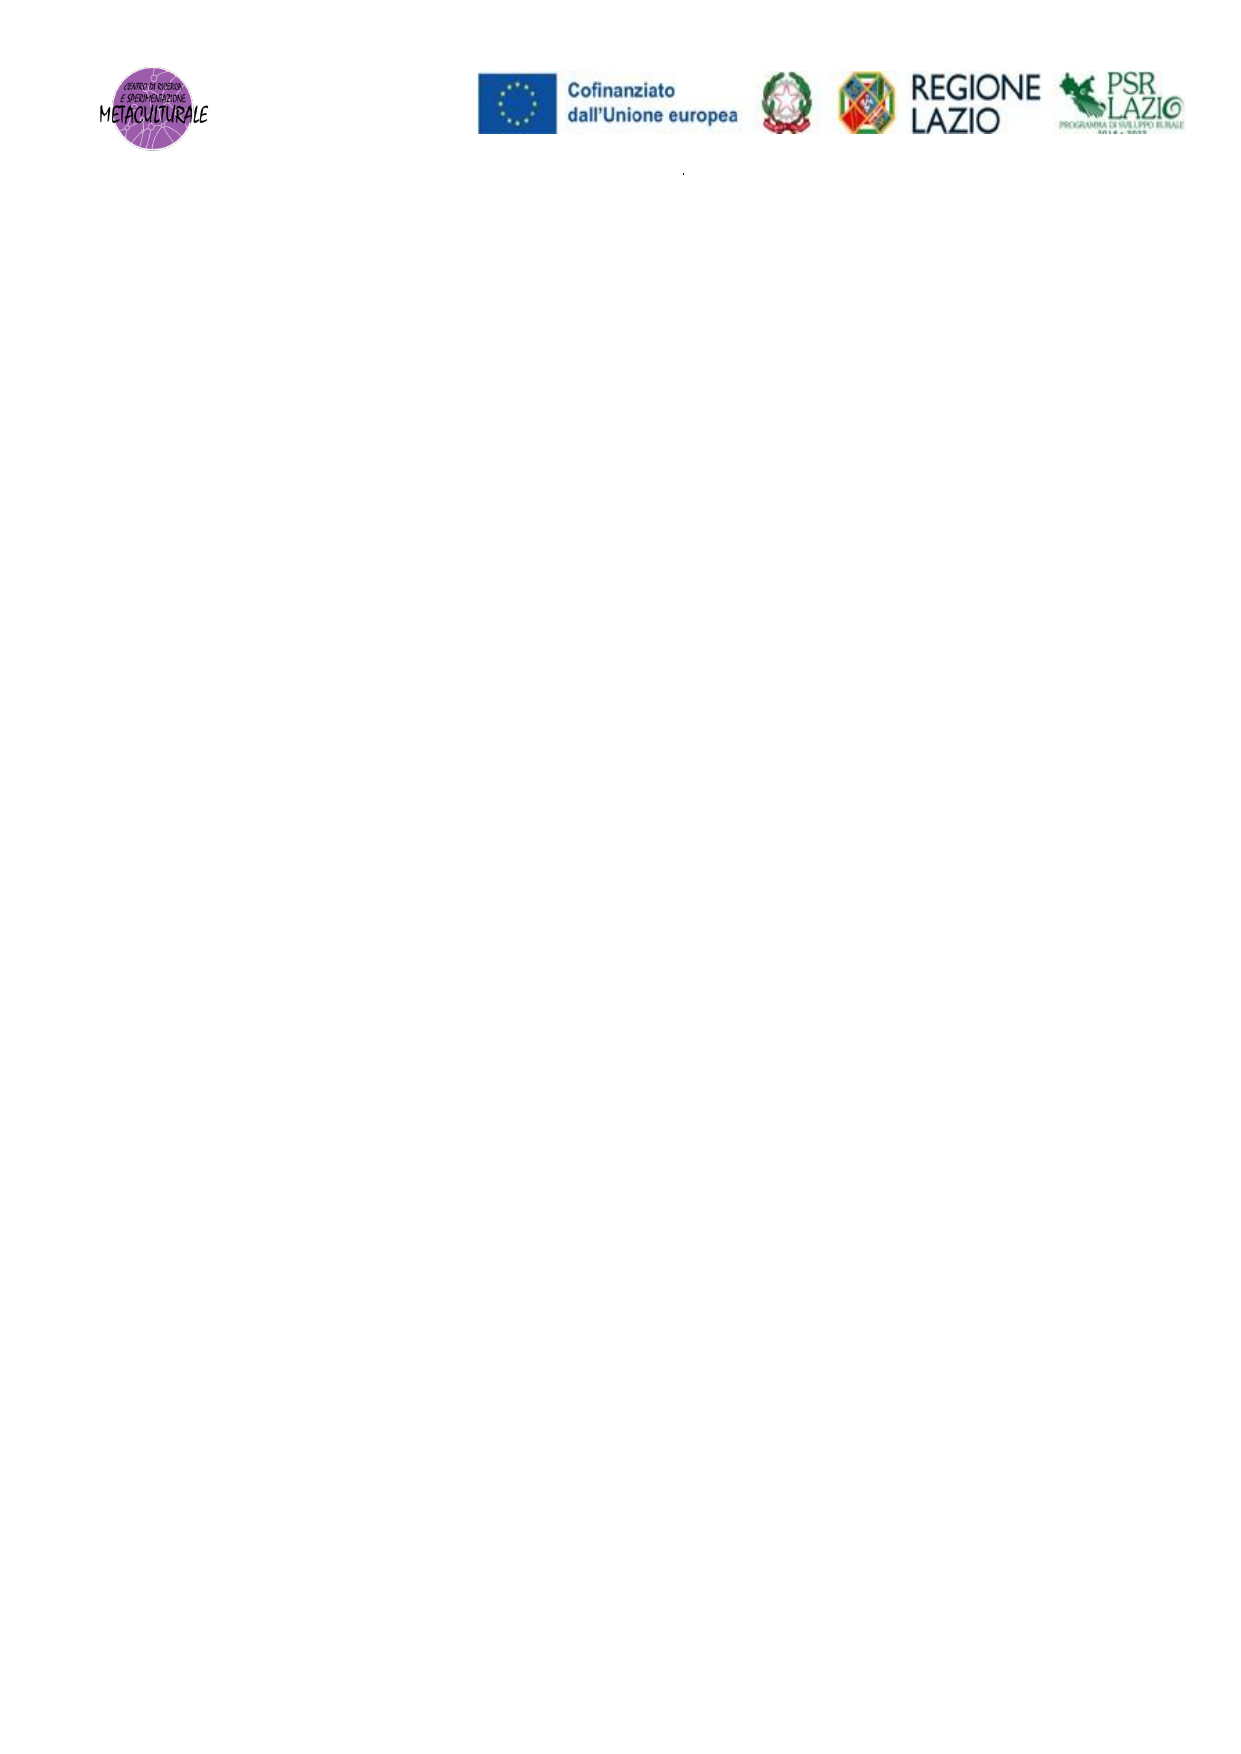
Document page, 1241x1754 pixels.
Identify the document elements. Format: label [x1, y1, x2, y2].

picture [477, 71, 1187, 134]
picture [97, 50, 210, 166]
